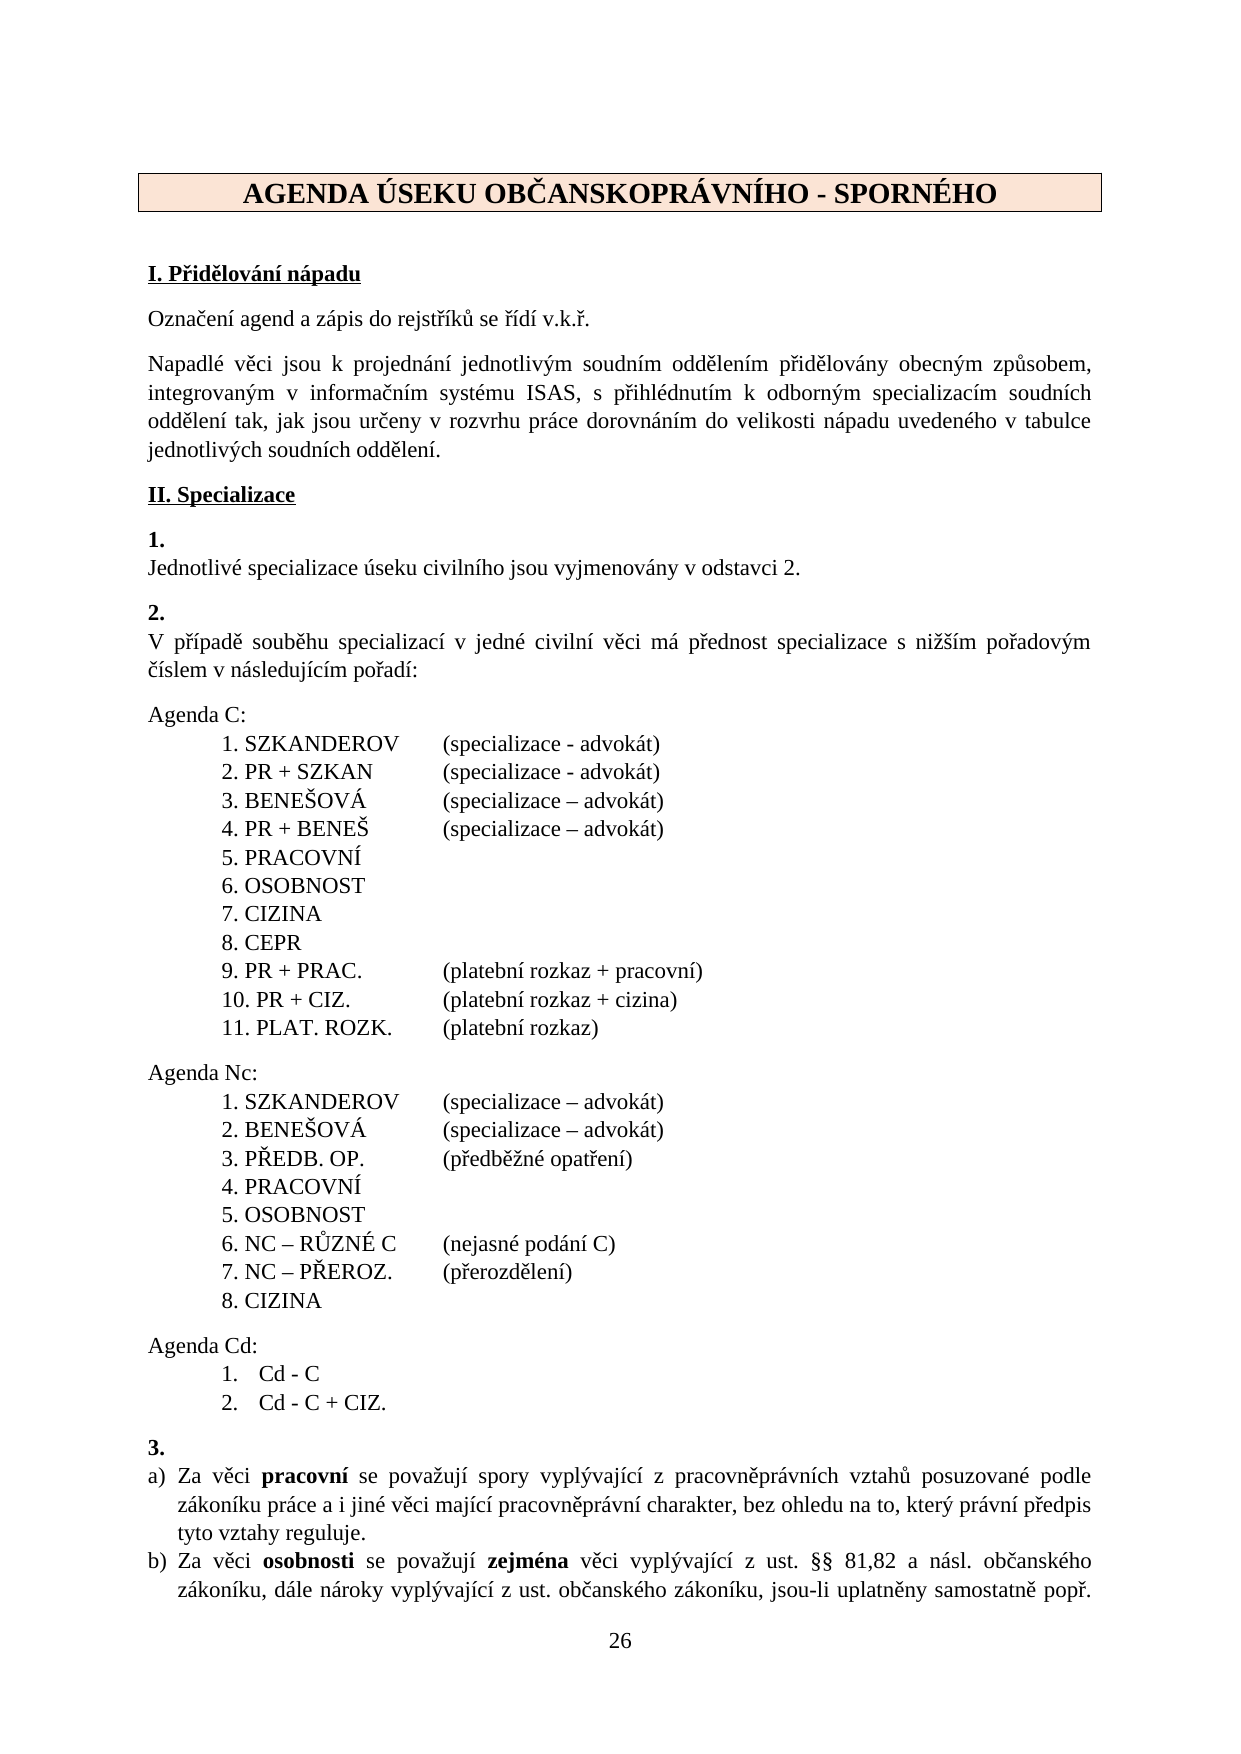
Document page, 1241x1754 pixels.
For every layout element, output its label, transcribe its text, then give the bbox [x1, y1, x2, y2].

text 3. BENEŠOVÁ (specializace – advokát) [148, 787, 1093, 813]
text 2. [148, 599, 1093, 626]
text Agenda Cd: [148, 1332, 1093, 1358]
text 7. NC – PŘEROZ. (přerozdělení) [148, 1258, 1093, 1285]
text Označení agend a zápis do rejstříků se řídí v.k.ř. [148, 305, 1093, 332]
list Cd - C + CIZ. [221, 1389, 1093, 1415]
text 1. SZKANDEROV (specializace - advokát) [148, 730, 1093, 756]
text 7. CIZINA [148, 900, 1093, 927]
text 9. PR + PRAC. (platební rozkaz + pracovní) [148, 957, 1093, 984]
text Napadlé věci jsou k projednání jednotlivým soudním oddělením přidělovány obecným způsobem, integrovaným v informačním systému ISAS, s přihlédnutím k odborným specializacím soudních oddělení tak, jak jsou určeny v rozvrhu práce dorovnáním do velikosti nápadu uvedeného v tabulce jednotlivých soudních oddělení. [148, 350, 1093, 462]
text 8. CEPR [148, 929, 1093, 955]
list Cd - C [221, 1360, 1093, 1387]
subtitle AGENDA ÚSEKU OBČANSKOPRÁVNÍHO - SPORNÉHO [139, 174, 1101, 211]
text 5. OSOBNOST [148, 1201, 1093, 1228]
list Za věci pracovní se považují spory vyplývající z pracovněprávních vztahů posuzované podle zákoníku práce a i jiné věci mající pracovněprávní charakter, bez ohledu na to, který právní předpis tyto vztahy reguluje. [148, 1462, 1093, 1546]
text 2. PR + SZKAN (specializace - advokát) [148, 758, 1093, 784]
text Agenda Nc: [148, 1059, 1093, 1086]
text 6. NC – RŮZNÉ C (nejasné podání C) [148, 1230, 1093, 1256]
text 3. [148, 1434, 1093, 1460]
text Agenda C: [148, 701, 1093, 728]
text 5. PRACOVNÍ [148, 843, 1093, 870]
text 11. PLAT. ROZK. (platební rozkaz) [148, 1014, 1093, 1041]
text 4. PRACOVNÍ [148, 1173, 1093, 1199]
text 8. CIZINA [148, 1287, 1093, 1313]
text Jednotlivé specializace úseku civilního jsou vyjmenovány v odstavci 2. [148, 554, 1093, 581]
text 1. SZKANDEROV (specializace – advokát) [148, 1088, 1093, 1114]
text I. Přidělování nápadu [148, 260, 1093, 286]
text 2. BENEŠOVÁ (specializace – advokát) [148, 1116, 1093, 1142]
text V případě souběhu specializací v jedné civilní věci má přednost specializace s nižším pořadovým číslem v následujícím pořadí: [148, 628, 1093, 683]
text 3. PŘEDB. OP. (předběžné opatření) [148, 1144, 1093, 1171]
text 1. [148, 526, 1093, 552]
text 10. PR + CIZ. (platební rozkaz + cizina) [148, 986, 1093, 1012]
text 6. OSOBNOST [148, 872, 1093, 898]
text 4. PR + BENEŠ (specializace – advokát) [148, 815, 1093, 841]
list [148, 1548, 1093, 1602]
text II. Specializace [148, 481, 1093, 507]
